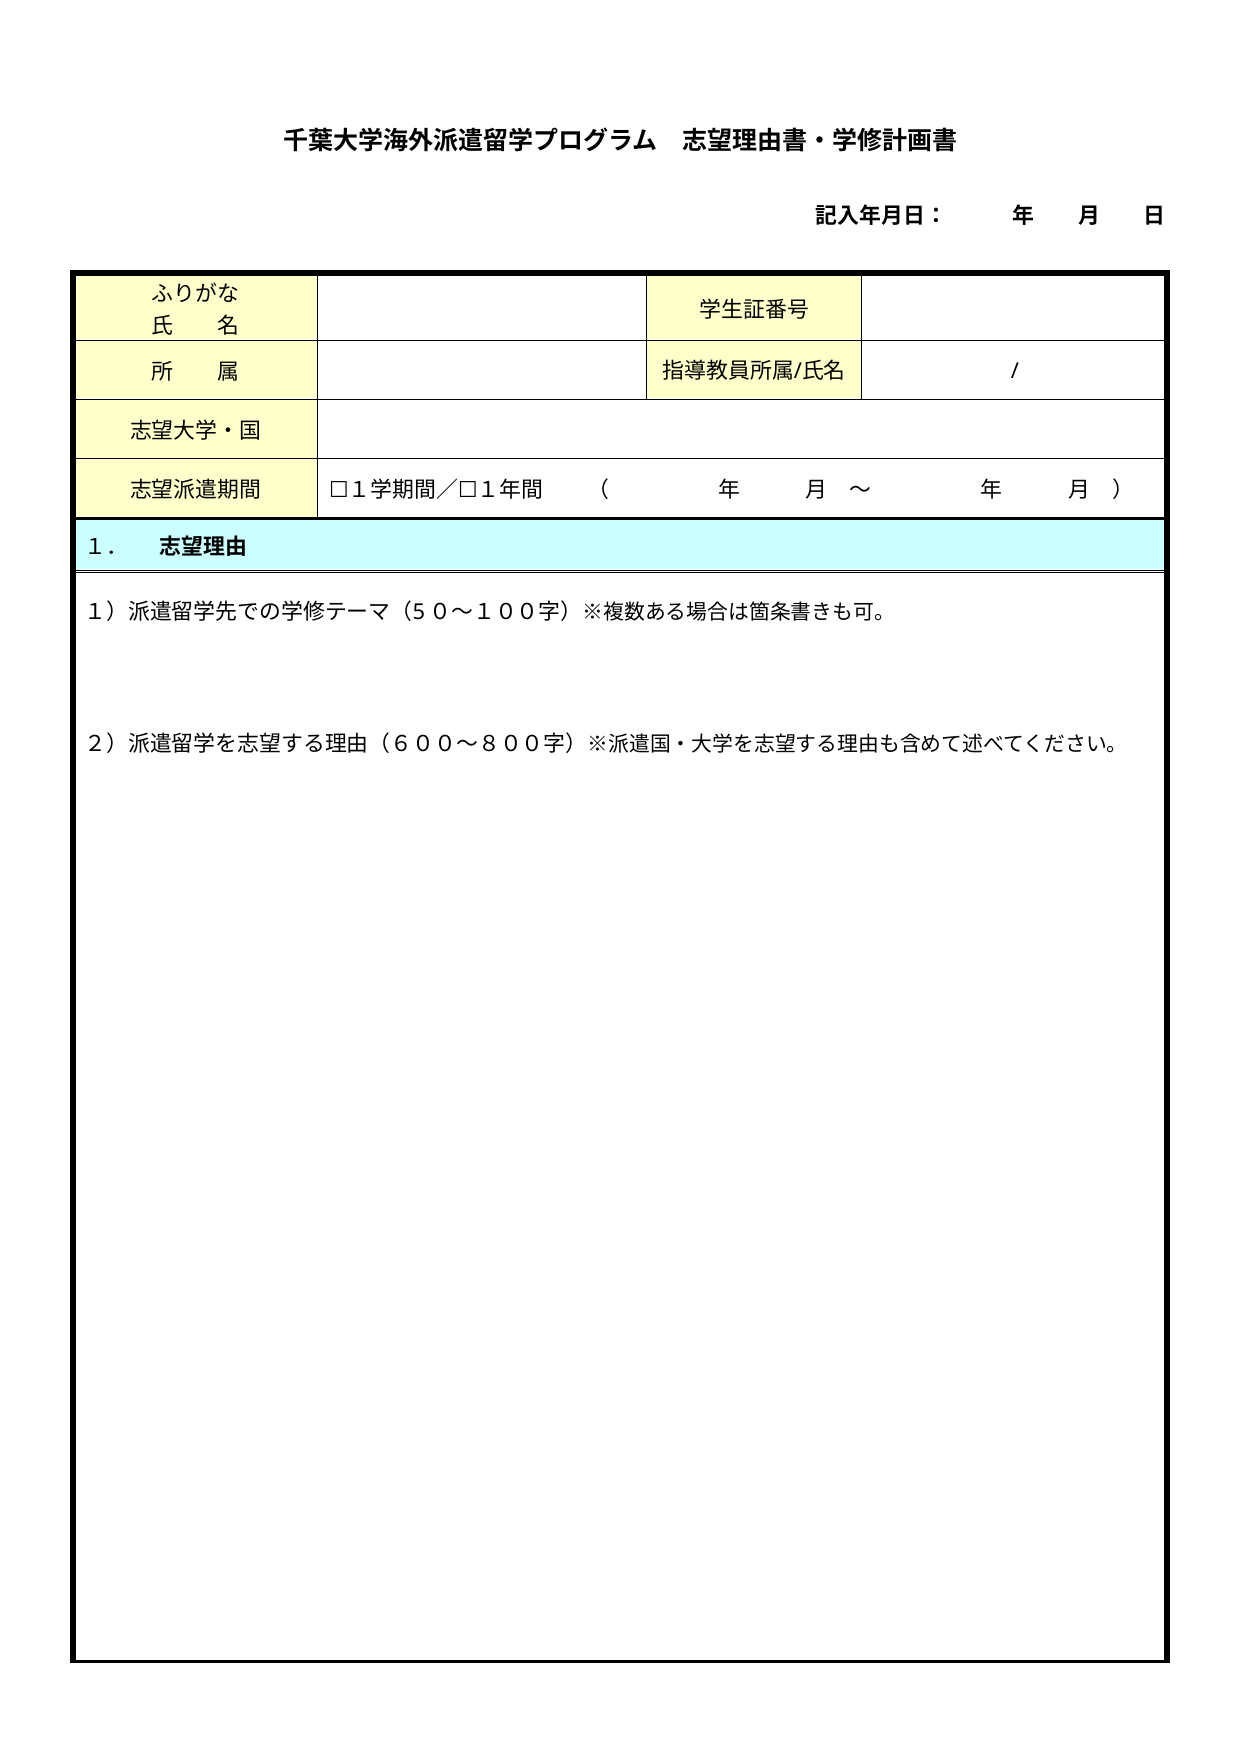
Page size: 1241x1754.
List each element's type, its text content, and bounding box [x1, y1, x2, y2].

table_cell 指導教員所属/氏名 [647, 341, 861, 398]
table_cell [318, 400, 1164, 458]
table_cell 志望大学・国 [76, 400, 317, 458]
table_header ふりがな 氏 名 [76, 276, 317, 339]
table_cell １学期間／１年間 （ 年 月 ～ 年 月 ） [318, 459, 1164, 517]
text 千葉大学海外派遣留学プログラム 志望理由書・学修計画書 [75, 120, 1165, 157]
table_header [318, 276, 646, 339]
table_cell [318, 341, 646, 398]
table_cell 志望理由 [76, 520, 1164, 569]
table_cell / [862, 341, 1164, 398]
table_cell 所 属 [76, 341, 317, 398]
text 記入年月日： 年 月 日 [75, 195, 1165, 232]
table_cell １）派遣留学先での学修テーマ（5０～１００字）※複数ある場合は箇条書きも可。 ２）派遣留学を志望する理由（６００～８００字）※派遣国・大学を志望する理由も含めて述べてください。 [76, 573, 1164, 1660]
table_header [862, 276, 1164, 339]
table_header 学生証番号 [647, 276, 861, 339]
table_cell 志望派遣期間 [76, 459, 317, 517]
